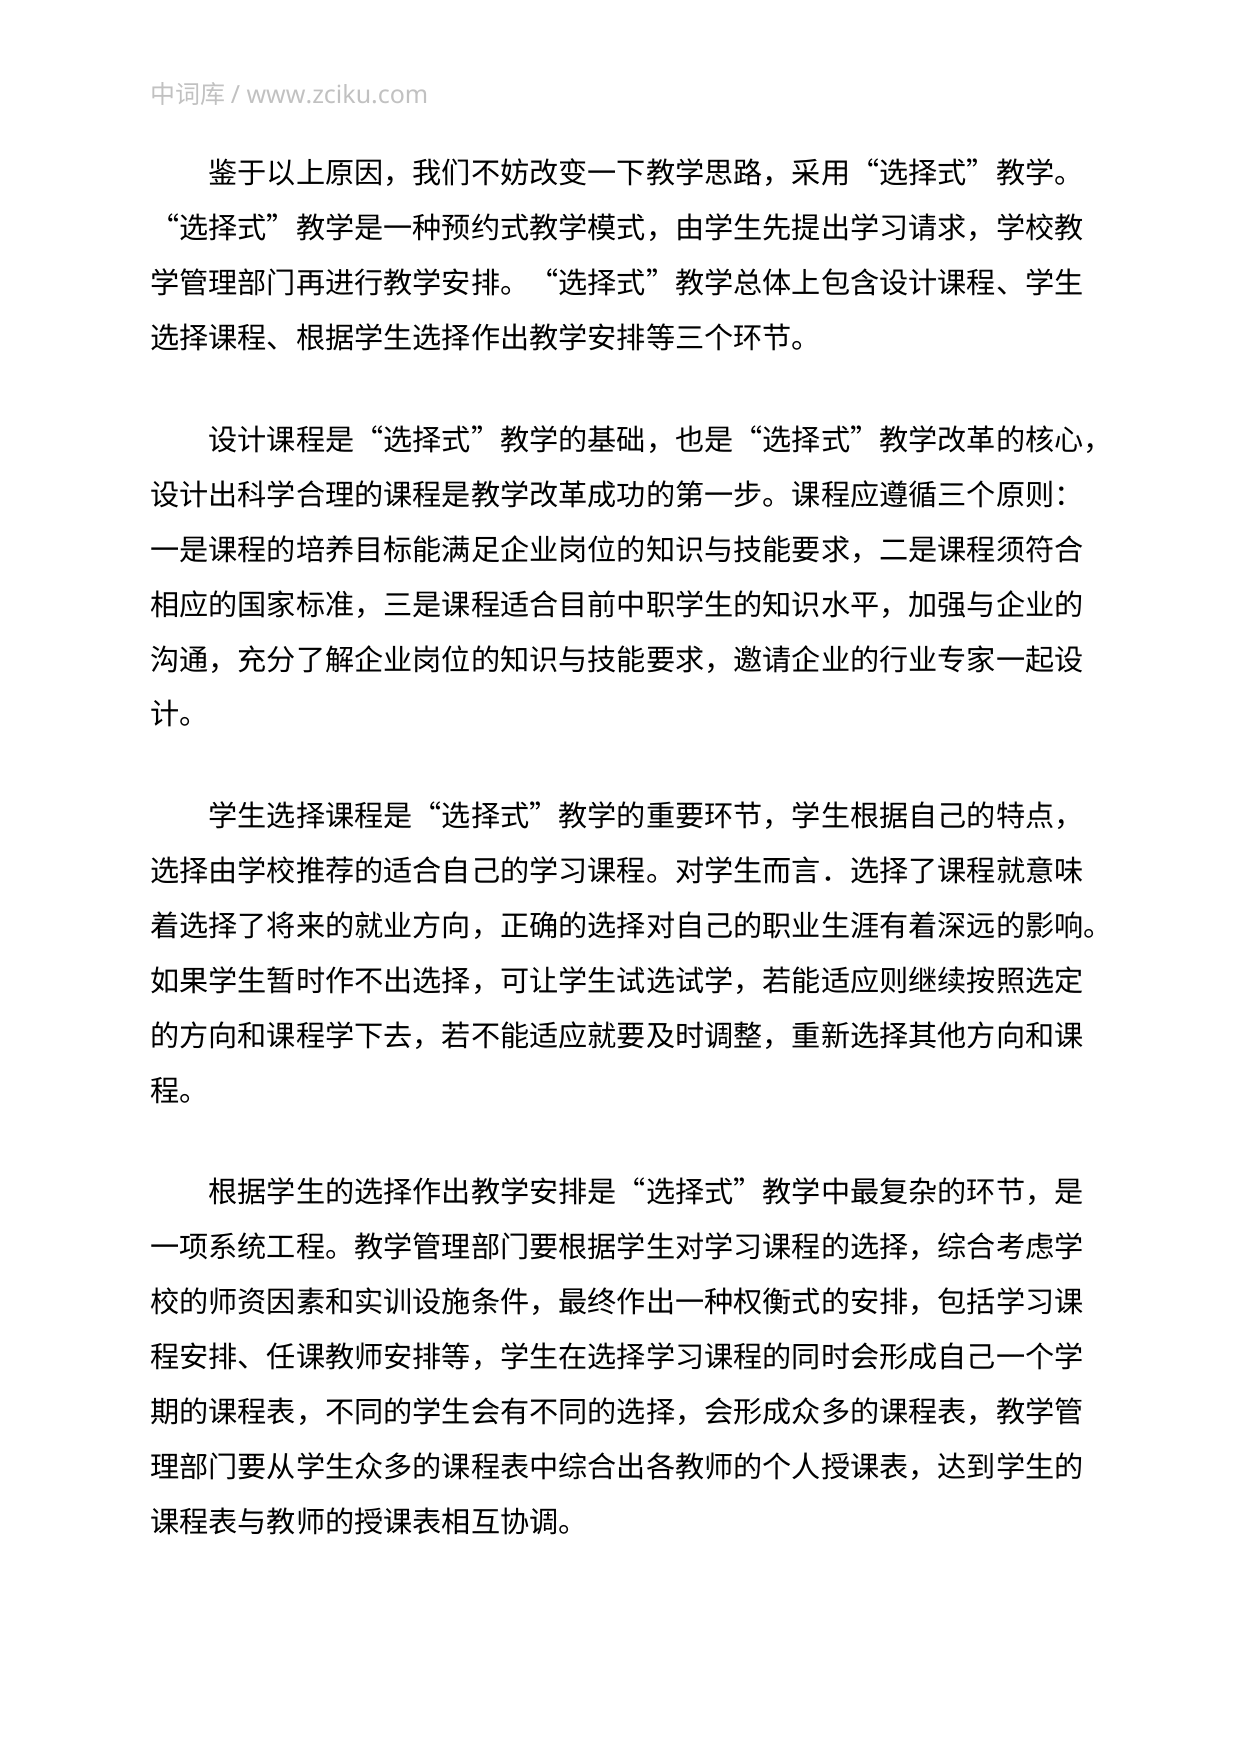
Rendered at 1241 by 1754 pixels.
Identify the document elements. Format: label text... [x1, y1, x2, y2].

text 鉴于以上原因，我们不妨改变一下教学思路，采用“选择式”教学。“选择式”教学是一种预约式教学模式，由学生先提出学习请求，学校教学管理部门再进行教学安排。“选择式”教学总体上包含设计课程、学生选择课程、根据学生选择作出教学安排等三个环节。 [150, 150, 1090, 357]
text 设计课程是“选择式”教学的基础，也是“选择式”教学改革的核心，设计出科学合理的课程是教学改革成功的第一步。课程应遵循三个原则：一是课程的培养目标能满足企业岗位的知识与技能要求，二是课程须符合相应的国家标准，三是课程适合目前中职学生的知识水平，加强与企业的沟通，充分了解企业岗位的知识与技能要求，邀请企业的行业专家一起设计。 [150, 416, 1090, 733]
text 学生选择课程是“选择式”教学的重要环节，学生根据自己的特点，选择由学校推荐的适合自己的学习课程。对学生而言．选择了课程就意味着选择了将来的就业方向，正确的选择对自己的职业生涯有着深远的影响。如果学生暂时作不出选择，可让学生试选试学，若能适应则继续按照选定的方向和课程学下去，若不能适应就要及时调整，重新选择其他方向和课程。 [150, 793, 1090, 1109]
text 根据学生的选择作出教学安排是“选择式”教学中最复杂的环节，是一项系统工程。教学管理部门要根据学生对学习课程的选择，综合考虑学校的师资因素和实训设施条件，最终作出一种权衡式的安排，包括学习课程安排、任课教师安排等，学生在选择学习课程的同时会形成自己一个学期的课程表，不同的学生会有不同的选择，会形成众多的课程表，教学管理部门要从学生众多的课程表中综合出各教师的个人授课表，达到学生的课程表与教师的授课表相互协调。 [150, 1169, 1090, 1541]
